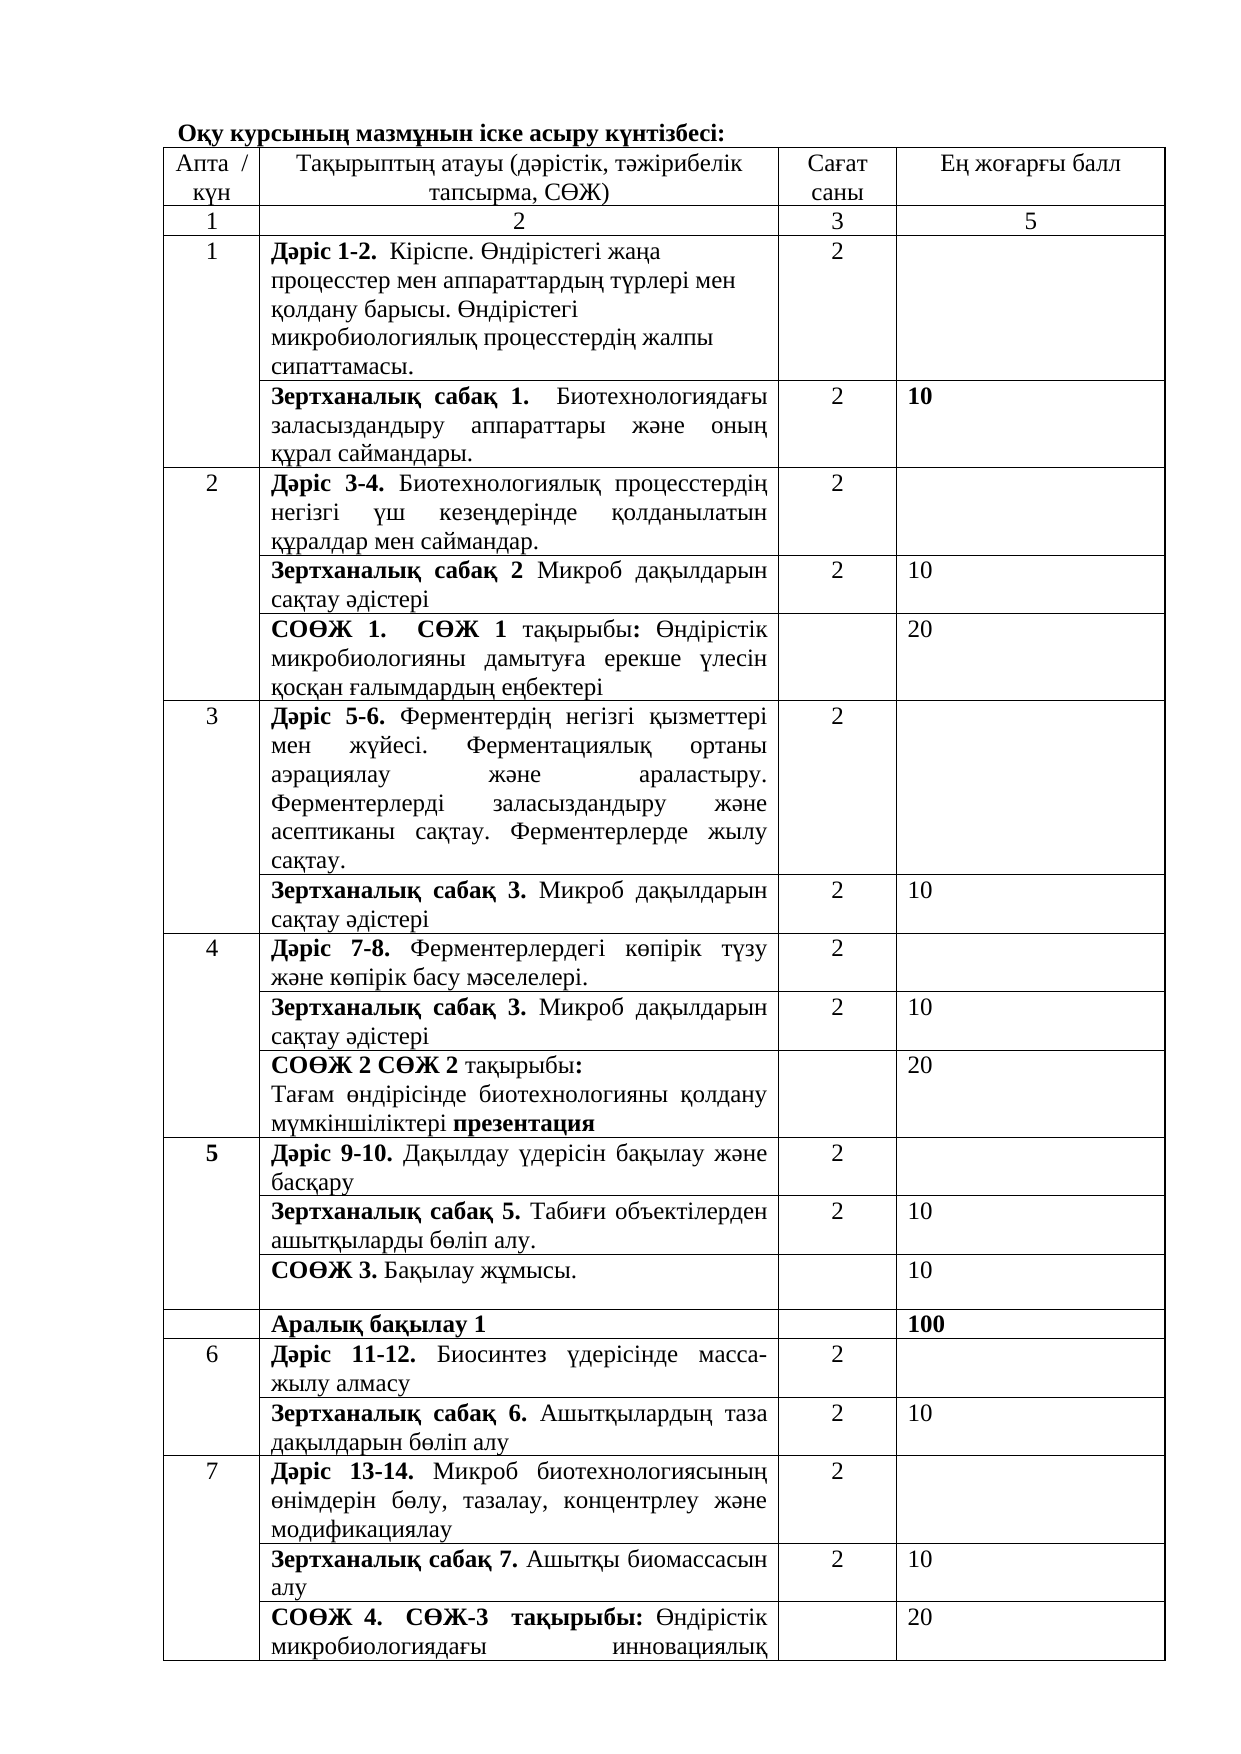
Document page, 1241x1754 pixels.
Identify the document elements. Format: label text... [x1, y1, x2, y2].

table_cell Зертханалық сабақ 2 Микроб дақылдарын сақтау әдістері [260, 556, 778, 613]
table_cell Дәріс 1-2. Кіріспе. Өндірістегі жаңа процесстер мен аппараттардың түрлері мен қолдану барысы. Өндірістегі микробиологиялық процесстердің жалпы сипаттамасы. [260, 236, 778, 380]
table_cell Дәріс 3-4. Биотехнологиялық процесстердің негізгі үш кезеңдерінде қолданылатын құралдар мен саймандар. [260, 468, 778, 554]
table_cell [779, 1051, 896, 1137]
table_cell Дәріс 9-10. Дақылдау үдерісін бақылау және басқару [260, 1138, 778, 1195]
table_cell Зертханалық сабақ 6. Ашытқылардың таза дақылдарын бөліп алу [260, 1398, 778, 1455]
table_header Тақырыптың атауы (дәрістік, тәжірибелік тапсырма, СӨЖ) [260, 148, 778, 205]
table_header Ең жоғарғы балл [897, 148, 1164, 205]
table_cell 10 [897, 381, 1164, 467]
table_cell 4 [164, 934, 259, 1137]
text Оқу курсының мазмұнын іске асыру күнтізбесі: [177, 118, 1152, 147]
table_cell 2 [779, 875, 896, 932]
table_cell Дәріс 11-12. Биосинтез үдерісінде масса-жылу алмасу [260, 1339, 778, 1397]
table_cell 2 [779, 1196, 896, 1254]
table_cell 3 [164, 701, 259, 932]
table_cell [897, 236, 1164, 380]
table_cell 10 [897, 992, 1164, 1049]
table_cell СОӨЖ 1. СӨЖ 1 тақырыбы: Өндірістік микробиологияны дамытуға ерекше үлесін қосқан ғалымдардың еңбектері [260, 614, 778, 700]
table_cell Зертханалық сабақ 3. Микроб дақылдарын сақтау әдістері [260, 875, 778, 932]
table_cell 2 [779, 1398, 896, 1455]
table_cell [779, 1255, 896, 1308]
table_cell 2 [779, 1456, 896, 1543]
table_cell 2 [779, 1339, 896, 1397]
table_cell 2 [779, 236, 896, 380]
table_cell 100 [897, 1310, 1164, 1338]
table_cell 2 [164, 468, 259, 700]
table_cell 1 [164, 206, 259, 235]
table_cell Аралық бақылау 1 [260, 1310, 778, 1338]
table_cell [779, 614, 896, 700]
table_cell 10 [897, 1398, 1164, 1455]
table_header Апта / күн [164, 148, 259, 205]
table_cell 5 [164, 1138, 259, 1308]
table_cell 20 [897, 614, 1164, 700]
table_cell 5 [897, 206, 1164, 235]
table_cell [260, 1602, 778, 1660]
table_cell [897, 1138, 1164, 1195]
table_header Сағат саны [779, 148, 896, 205]
table_cell 10 [897, 875, 1164, 932]
table_cell Дәріс 5-6. Ферментердің негізгі қызметтері мен жүйесі. Ферментациялық ортаны аэрациялау және араластыру. Ферментерлерді заласыздандыру және асептиканы сақтау. Ферментерлерде жылу сақтау. [260, 701, 778, 874]
table_cell 7 [164, 1456, 259, 1660]
table_cell Дәріс 13-14. Микроб биотехнологиясының өнімдерін бөлу, тазалау, концентрлеу және модификациялау [260, 1456, 778, 1543]
table_cell 2 [779, 934, 896, 991]
table_cell СОӨЖ 3. Бақылау жұмысы. [260, 1255, 778, 1308]
table_cell 2 [779, 1138, 896, 1195]
table_cell Зертханалық сабақ 7. Ашытқы биомассасын алу [260, 1544, 778, 1601]
table_cell [779, 1310, 896, 1338]
table_cell 1 [164, 236, 259, 467]
table_cell [897, 701, 1164, 874]
table_cell [897, 934, 1164, 991]
table_cell Зертханалық сабақ 3. Микроб дақылдарын сақтау әдістері [260, 992, 778, 1049]
table_cell Зертханалық сабақ 1. Биотехнологиядағы заласыздандыру аппараттары және оның құрал саймандары. [260, 381, 778, 467]
table_cell 3 [779, 206, 896, 235]
table_cell 6 [164, 1339, 259, 1455]
table_cell 20 [897, 1051, 1164, 1137]
table_cell 2 [260, 206, 778, 235]
table_cell Дәріс 7-8. Ферментерлердегі көпірік түзу және көпірік басу мәселелері. [260, 934, 778, 991]
table_cell 2 [779, 468, 896, 554]
table_cell [164, 1310, 259, 1338]
table_cell 10 [897, 556, 1164, 613]
table_cell 2 [779, 556, 896, 613]
table_cell 2 [779, 992, 896, 1049]
table_cell 10 [897, 1196, 1164, 1254]
table_cell [897, 1339, 1164, 1397]
table_cell [779, 1602, 896, 1660]
table_cell 2 [779, 381, 896, 467]
table_cell СОӨЖ 2 СӨЖ 2 тақырыбы: Тағам өндірісінде биотехнологияны қолдану мүмкіншіліктері презентация [260, 1051, 778, 1137]
table_cell [897, 468, 1164, 554]
table_cell [897, 1456, 1164, 1543]
table_cell Зертханалық сабақ 5. Табиғи объектілерден ашытқыларды бөліп алу. [260, 1196, 778, 1254]
table_cell 20 [897, 1602, 1164, 1660]
table_cell 10 [897, 1544, 1164, 1601]
table_cell 10 [897, 1255, 1164, 1308]
table_cell 2 [779, 701, 896, 874]
table_cell 2 [779, 1544, 896, 1601]
